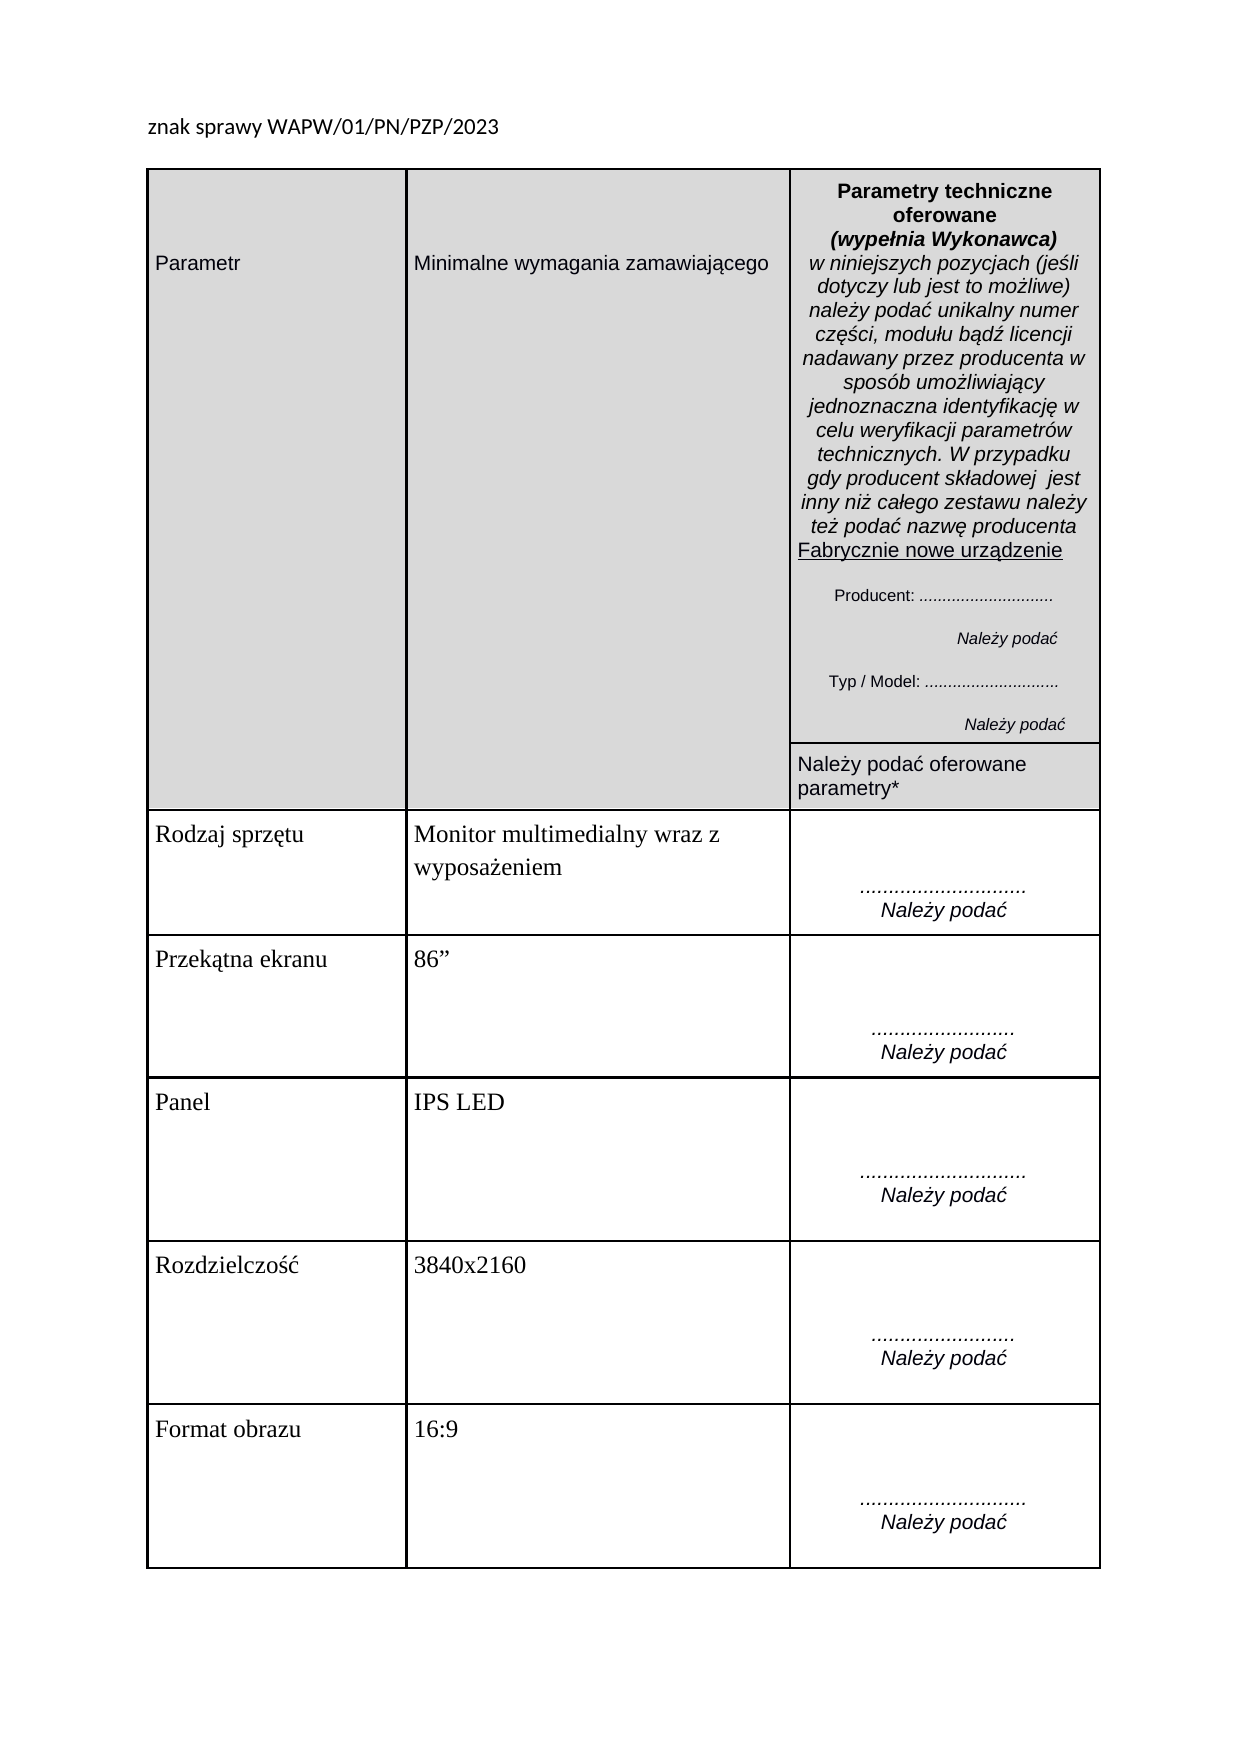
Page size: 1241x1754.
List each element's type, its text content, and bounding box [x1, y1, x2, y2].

table_header Parametr [149, 170, 405, 808]
table_cell ............................. Należy podać [791, 811, 1099, 934]
table_cell IPS LED [408, 1079, 789, 1240]
table_cell Panel [149, 1079, 405, 1240]
table_cell 16:9 [408, 1405, 789, 1567]
table_header Parametry techniczne oferowane (wypełnia Wykonawca) w niniejszych pozycjach (jeśli dotyczy lub jest to możliwe) należy podać unikalny numer części, modułu bądź licencji nadawany przez producenta w sposób umożliwiający jednoznaczna identyfikację w celu weryfikacji parametrów technicznych. W przypadku gdy producent składowej jest inny niż całego zestawu należy też podać nazwę producenta Fabrycznie nowe urządzenie Producent: ............................. Należy podać Typ / Model: ............................. Należy podać [791, 170, 1099, 742]
table_cell ......................... Należy podać [791, 936, 1099, 1076]
table_cell Format obrazu [149, 1405, 405, 1567]
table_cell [791, 1079, 1099, 1240]
table_cell 86” [408, 936, 789, 1076]
table_cell 3840x2160 [408, 1242, 789, 1403]
table_header Minimalne wymagania zamawiającego [408, 170, 789, 808]
table_cell ......................... Należy podać [791, 1242, 1099, 1403]
table_cell Rodzaj sprzętu [149, 811, 405, 934]
table_cell Należy podać oferowane parametry* [791, 744, 1099, 808]
table_cell Monitor multimedialny wraz z wyposażeniem [408, 811, 789, 934]
table_cell Przekątna ekranu [149, 936, 405, 1076]
table_cell Rozdzielczość [149, 1242, 405, 1403]
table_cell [791, 1405, 1099, 1567]
